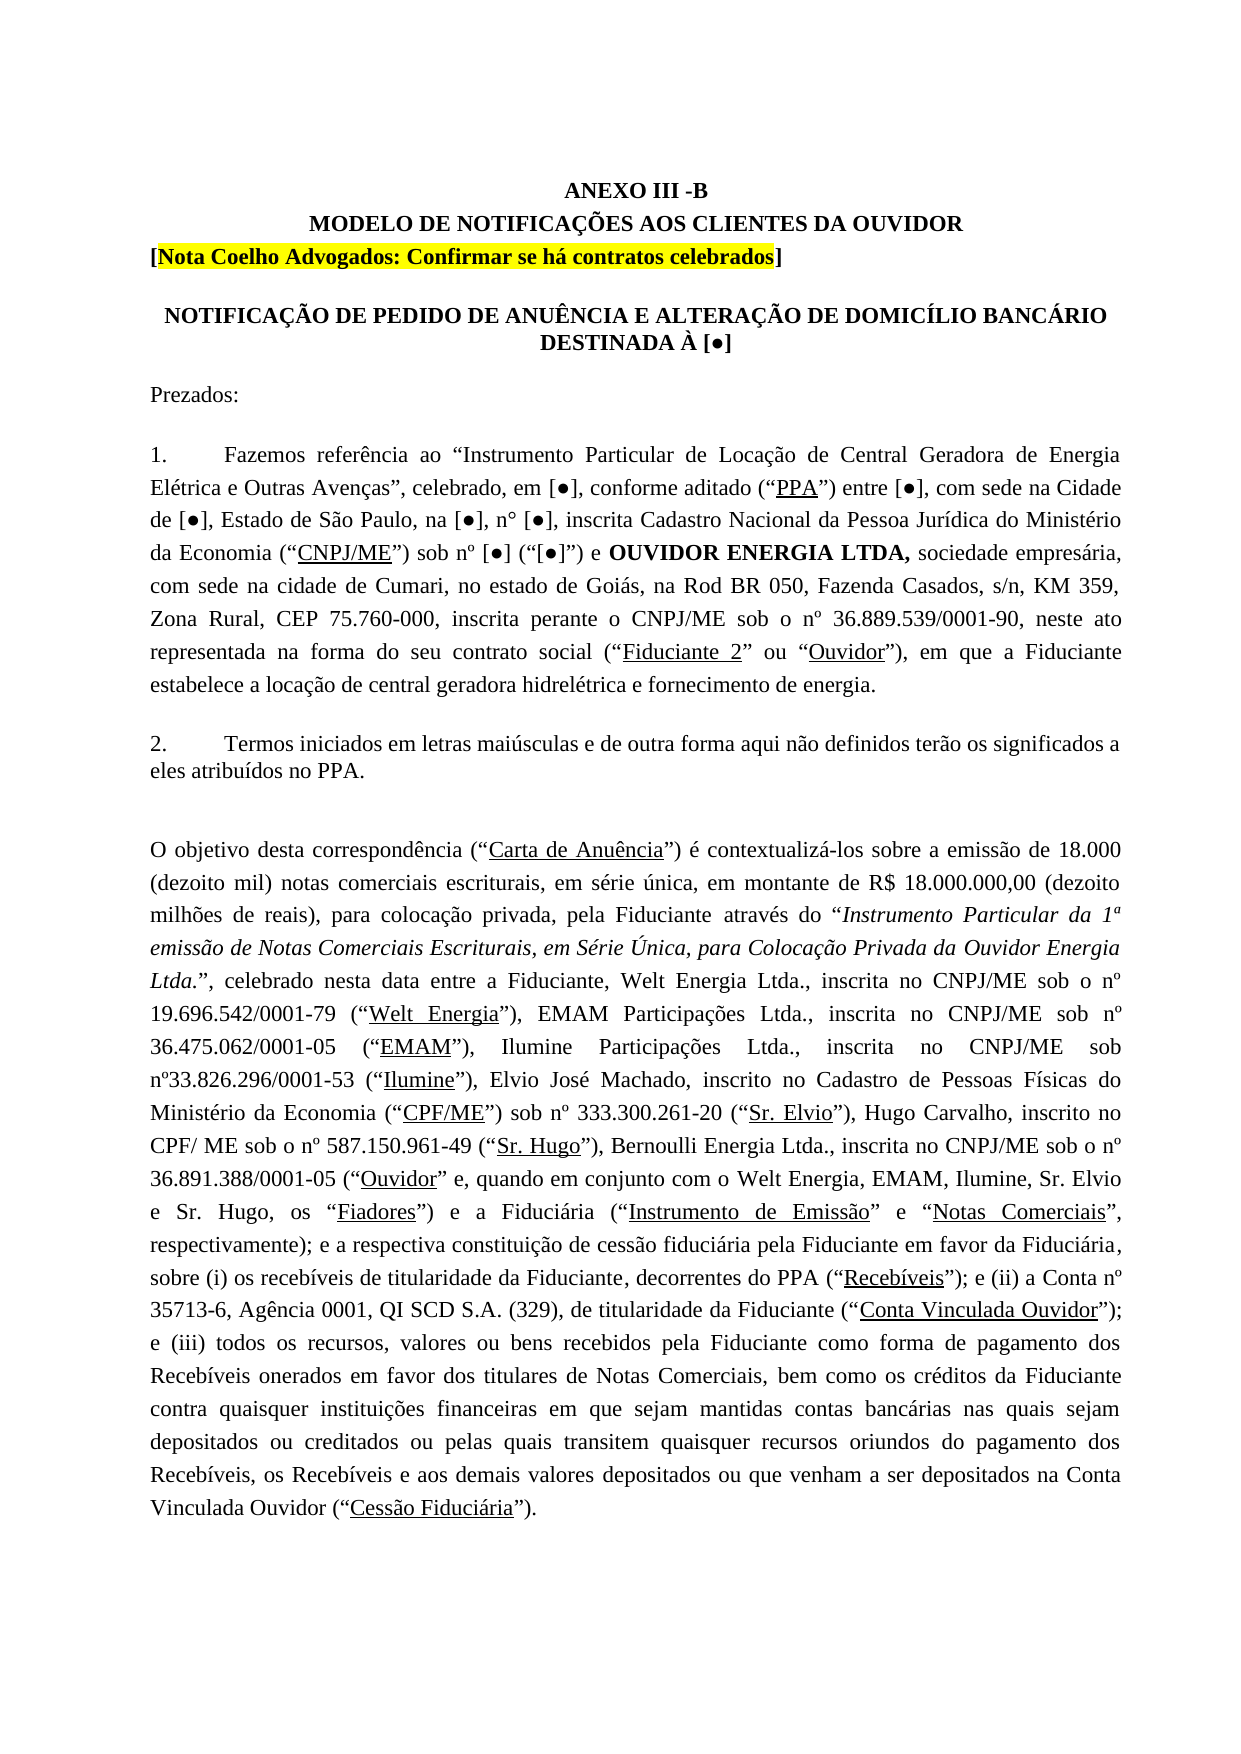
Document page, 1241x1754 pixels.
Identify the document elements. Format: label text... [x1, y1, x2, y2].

text ANEXO III -B [150, 177, 1122, 203]
text Notificação de Pedido de Anuência e Alteração de Domicílio Bancário destinada à [●] [150, 302, 1122, 355]
text [Nota Coelho Advogados: Confirmar se há contratos celebrados] [774, 243, 1122, 269]
list Fazemos referência ao “Instrumento Particular de Locação de Central Geradora de Energia Elétrica e Outras Avenças”, celebrado, em [●], conforme aditado (“PPA”) entre [●], com sede na Cidade de [●], Estado de São Paulo, na [●], n° [●], inscrita Cadastro Nacional da Pessoa Jurídica do Ministério da Economia (“CNPJ/ME”) sob nº [●] (“[●]”) e OUVIDOR ENERGIA LTDA, sociedade empresária, com sede na cidade de Cumari, no estado de Goiás, na Rod BR 050, Fazenda Casados, s/n, KM 359, Zona Rural, CEP 75.760-000, inscrita perante o CNPJ/ME sob o nº 36.889.539/0001-90, neste ato representada na forma do seu contrato social (“Fiduciante 2” ou “Ouvidor”), em que a Fiduciante estabelece a locação de central geradora hidrelétrica e fornecimento de energia. [150, 441, 1122, 697]
text Prezados: [150, 381, 1122, 408]
text O objetivo desta correspondência (“Carta de Anuência”) é contextualizá-los sobre a emissão de 18.000 (dezoito mil) notas comerciais escriturais, em série única, em montante de R$ 18.000.000,00 (dezoito milhões de reais), para colocação privada, pela Fiduciante através do “Instrumento Particular da 1ª emissão de Notas Comerciais Escriturais, em Série Única, para Colocação Privada da Ouvidor Energia Ltda.”, celebrado nesta data entre a Fiduciante, Welt Energia Ltda., inscrita no CNPJ/ME sob o nº 19.696.542/0001-79 (“Welt Energia”), EMAM Participações Ltda., inscrita no CNPJ/ME sob nº 36.475.062/0001-05 (“EMAM”), Ilumine Participações Ltda., inscrita no CNPJ/ME sob nº33.826.296/0001-53 (“Ilumine”), Elvio José Machado, inscrito no Cadastro de Pessoas Físicas do Ministério da Economia (“CPF/ME”) sob nº 333.300.261-20 (“Sr. Elvio”), Hugo Carvalho, inscrito no CPF/ ME sob o nº 587.150.961-49 (“Sr. Hugo”), Bernoulli Energia Ltda., inscrita no CNPJ/ME sob o nº 36.891.388/0001-05 (“Ouvidor” e, quando em conjunto com o Welt Energia, EMAM, Ilumine, Sr. Elvio e Sr. Hugo, os “Fiadores”) e a Fiduciária (“Instrumento de Emissão” e “Notas Comerciais”, respectivamente); e a respectiva constituição de cessão fiduciária pela Fiduciante em favor da Fiduciária, sobre (i) os recebíveis de titularidade da Fiduciante, decorrentes do PPA (“Recebíveis”); e (ii) a Conta nº 35713-6, Agência 0001, QI SCD S.A. (329), de titularidade da Fiduciante (“Conta Vinculada Ouvidor”); e (iii) todos os recursos, valores ou bens recebidos pela Fiduciante como forma de pagamento dos Recebíveis onerados em favor dos titulares de Notas Comerciais, bem como os créditos da Fiduciante contra quaisquer instituições financeiras em que sejam mantidas contas bancárias nas quais sejam depositados ou creditados ou pelas quais transitem quaisquer recursos oriundos do pagamento dos Recebíveis, os Recebíveis e aos demais valores depositados ou que venham a ser depositados na Conta Vinculada Ouvidor (“Cessão Fiduciária”). [150, 836, 1122, 1520]
text MODELO DE NOTIFICAÇÕES AOS CLIENTES DA OUVIDOR [150, 210, 1122, 236]
list Termos iniciados em letras maiúsculas e de outra forma aqui não definidos terão os significados a eles atribuídos no PPA. [150, 730, 1122, 783]
